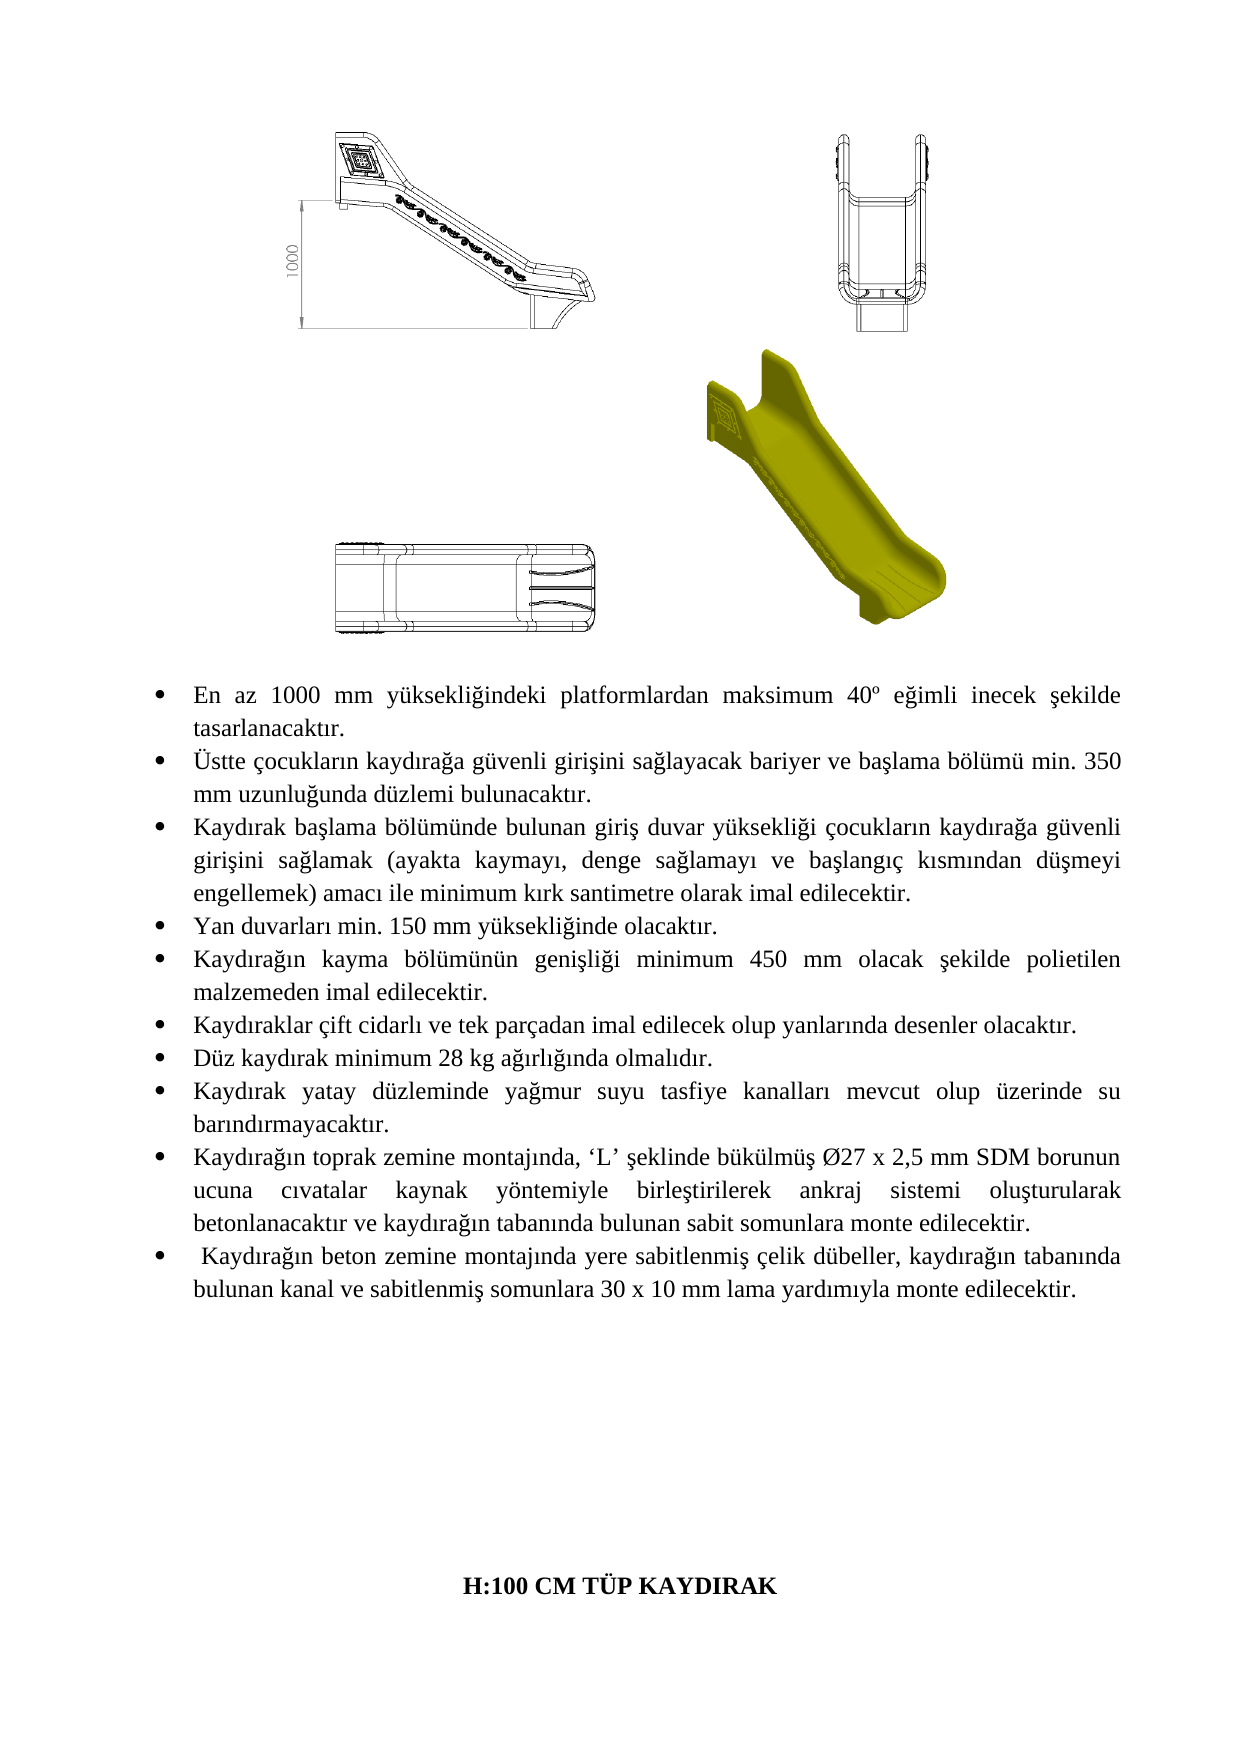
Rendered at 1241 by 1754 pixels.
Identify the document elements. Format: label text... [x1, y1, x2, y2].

list Kaydırak başlama bölümünde bulunan giriş duvar yüksekliği çocukların kaydırağa güvenli girişini sağlamak (ayakta kaymayı, denge sağlamayı ve başlangıç kısmından düşmeyi engellemek) amacı ile minimum kırk santimetre olarak imal edilecektir. [156, 812, 1122, 907]
list En az 1000 mm yüksekliğindeki platformlardan maksimum 40º eğimli inecek şekilde tasarlanacaktır. [156, 680, 1122, 741]
list Üstte çocukların kaydırağa güvenli girişini sağlayacak bariyer ve başlama bölümü min. 350 mm uzunluğunda düzlemi bulunacaktır. [156, 746, 1122, 807]
list Kaydırağın beton zemine montajında yere sabitlenmiş çelik dübeller, kaydırağın tabanında bulunan kanal ve sabitlenmiş somunlara 30 x 10 mm lama yardımıyla monte edilecektir. [156, 1241, 1122, 1303]
list Kaydıraklar çift cidarlı ve tek parçadan imal edilecek olup yanlarında desenler olacaktır. [156, 1010, 1122, 1039]
list Kaydırak yatay düzleminde yağmur suyu tasfiye kanalları mevcut olup üzerinde su barındırmayacaktır. [156, 1076, 1122, 1138]
list Düz kaydırak minimum 28 kg ağırlığında olmalıdır. [156, 1043, 1122, 1072]
text H:100 CM TÜP KAYDIRAK [118, 1571, 1122, 1600]
list Yan duvarları min. 150 mm yüksekliğinde olacaktır. [156, 911, 1122, 939]
picture [277, 118, 963, 643]
list Kaydırağın kayma bölümünün genişliği minimum 450 mm olacak şekilde polietilen malzemeden imal edilecektir. [156, 944, 1122, 1006]
list Kaydırağın toprak zemine montajında, ‘L’ şeklinde bükülmüş Ø27 x 2,5 mm SDM borunun ucuna cıvatalar kaynak yöntemiyle birleştirilerek ankraj sistemi oluşturularak betonlanacaktır ve kaydırağın tabanında bulunan sabit somunlara monte edilecektir. [156, 1142, 1122, 1237]
